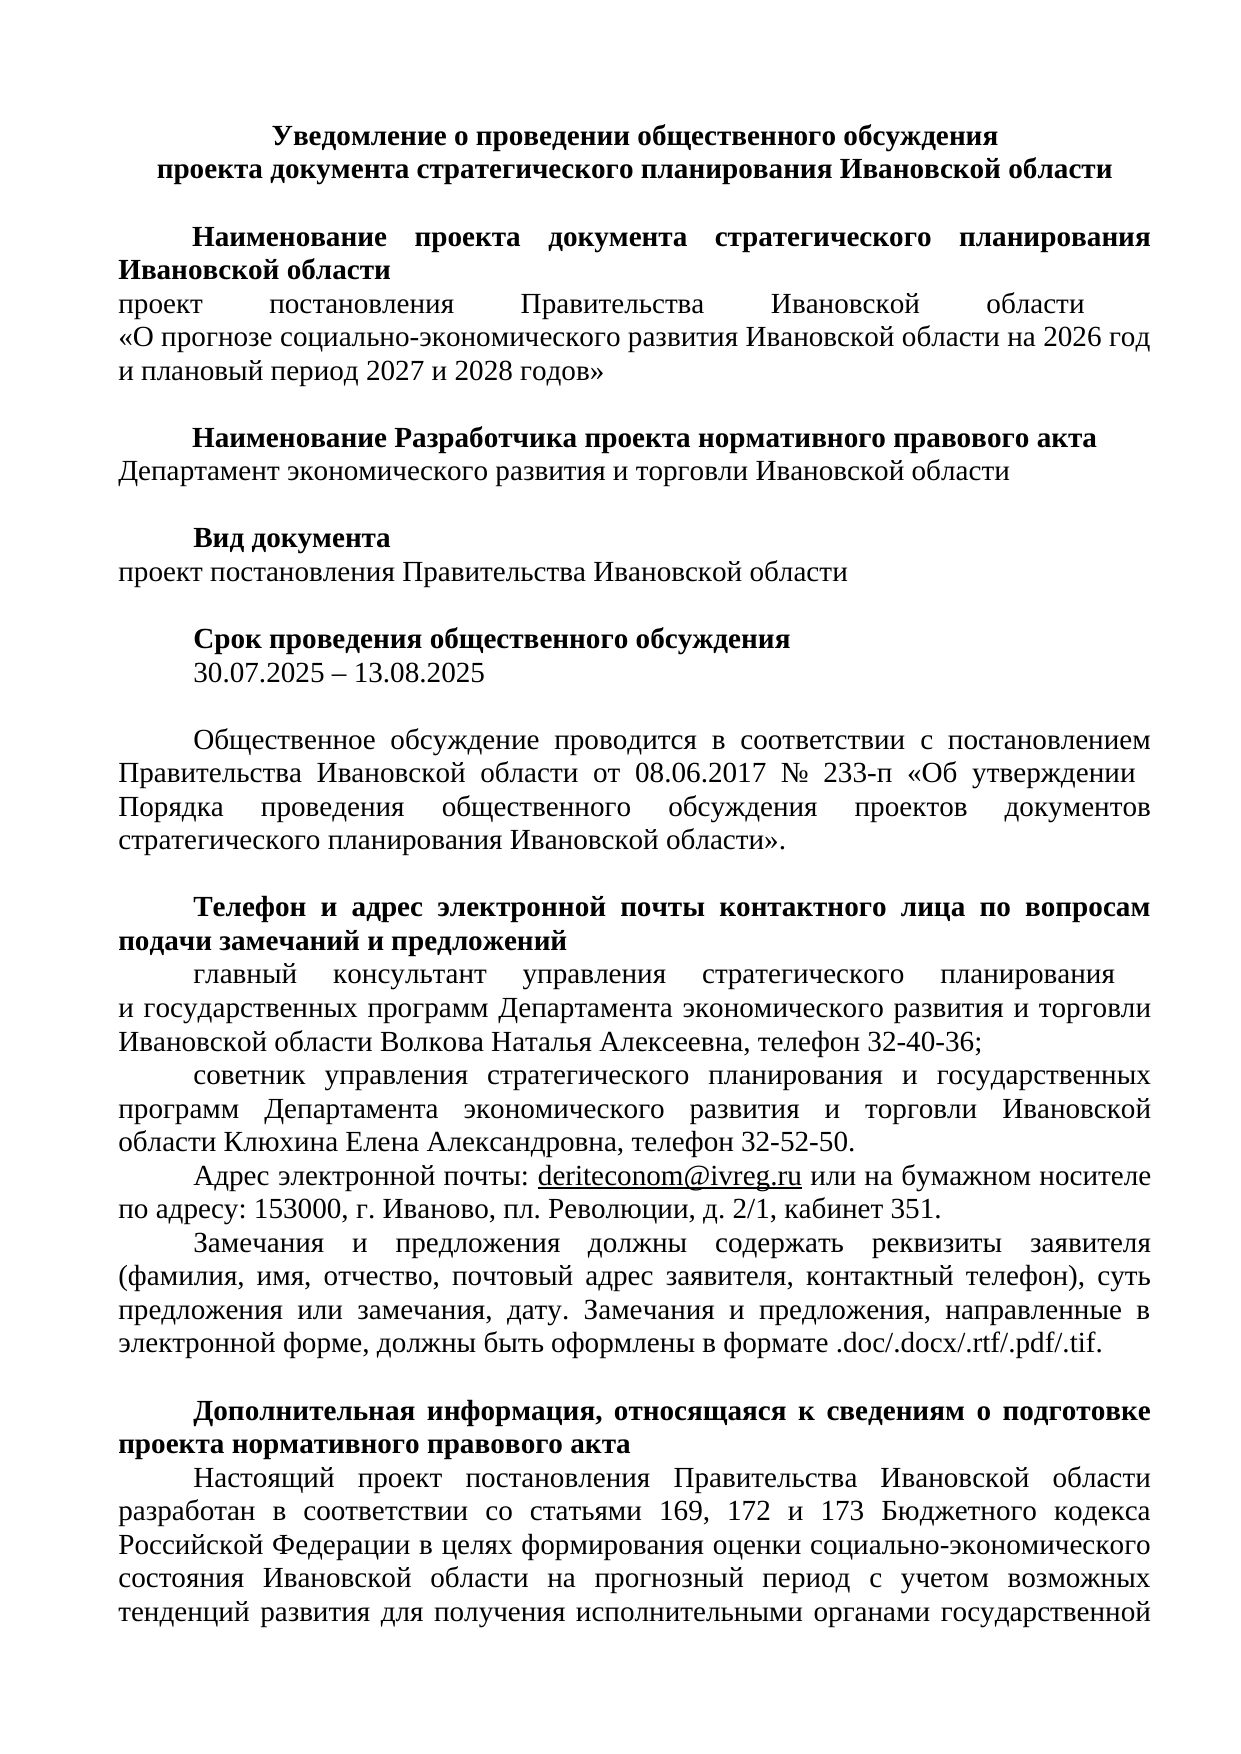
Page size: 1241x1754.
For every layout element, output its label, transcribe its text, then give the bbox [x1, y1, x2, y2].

text 30.07.2025 – 13.08.2025 [118, 655, 1152, 688]
text Срок проведения общественного обсуждения [118, 621, 1152, 655]
text проект постановления Правительства Ивановской области «О прогнозе социально-экономического развития Ивановской области на 2026 год и плановый период 2027 и 2028 годов» [118, 286, 1152, 386]
text Общественное обсуждение проводится в соответствии с постановлением Правительства Ивановской области от 08.06.2017 № 233-п «Об утверждении Порядка проведения общественного обсуждения проектов документов стратегического планирования Ивановской области». [118, 722, 1152, 856]
text советник управления стратегического планирования и государственных программ Департамента экономического развития и торговли Ивановской области Клюхина Елена Александровна, телефон 32-52-50. [118, 1057, 1152, 1158]
text главный консультант управления стратегического планирования и государственных программ Департамента экономического развития и торговли Ивановской области Волкова Наталья Алексеевна, телефон 32-40-36; [118, 957, 1152, 1057]
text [118, 1460, 1152, 1627]
text Департамент экономического развития и торговли Ивановской области [118, 453, 1152, 487]
text Адрес электронной почты: deriteconom@ivreg.ru или на бумажном носителе по адресу: 153000, г. Иваново, пл. Революции, д. 2/1, кабинет 351. [118, 1158, 1152, 1225]
text Уведомление о проведении общественного обсуждения [118, 118, 1152, 152]
text Наименование проекта документа стратегического планирования Ивановской области [118, 219, 1152, 286]
text Наименование Разработчика проекта нормативного правового акта [118, 420, 1152, 453]
text Замечания и предложения должны содержать реквизиты заявителя (фамилия, имя, отчество, почтовый адрес заявителя, контактный телефон), суть предложения или замечания, дату. Замечания и предложения, направленные в электронной форме, должны быть оформлены в формате .doc/.docx/.rtf/.pdf/.tif. [118, 1225, 1152, 1359]
text Телефон и адрес электронной почты контактного лица по вопросам подачи замечаний и предложений [118, 889, 1152, 957]
text Дополнительная информация, относящаяся к сведениям о подготовке проекта нормативного правового акта [118, 1393, 1152, 1460]
text Вид документа [118, 521, 1152, 554]
text проекта документа стратегического планирования Ивановской области [118, 152, 1152, 185]
text проект постановления Правительства Ивановской области [118, 554, 1152, 588]
